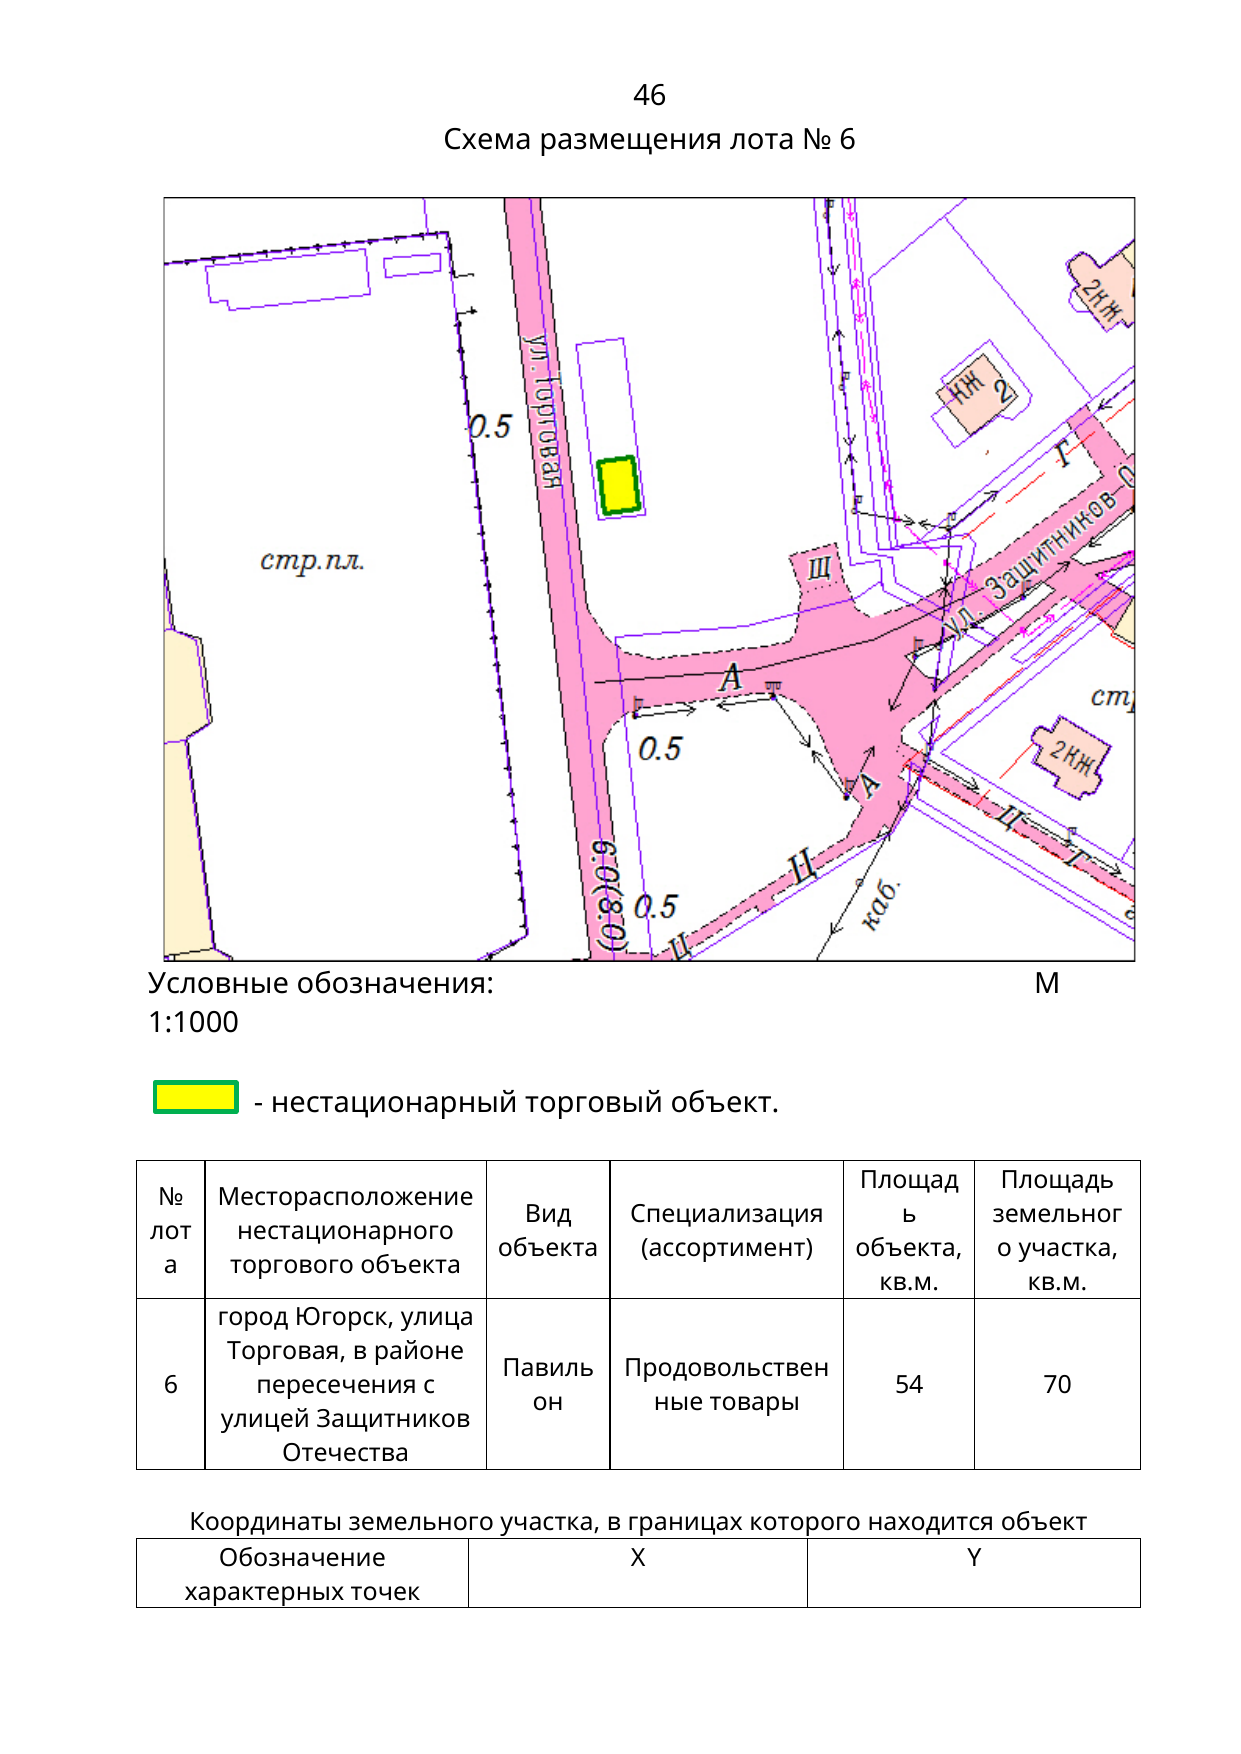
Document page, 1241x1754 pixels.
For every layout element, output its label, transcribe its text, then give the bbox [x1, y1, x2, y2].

picture [163, 197, 1136, 962]
table_cell Координаты земельного участка, в границах которого находится объект [136, 1470, 1140, 1538]
text Условные обозначения: М 1:1000 [148, 962, 1152, 1041]
table_header Площадь земельного участка, кв.м. [975, 1161, 1140, 1298]
table_cell 6 [137, 1299, 204, 1469]
table_cell X [469, 1539, 807, 1607]
table_header № лота [137, 1161, 204, 1298]
table_cell 54 [844, 1299, 974, 1469]
table_header Специализация (ассортимент) [611, 1161, 843, 1298]
table_header Площадь объекта, кв.м. [844, 1161, 974, 1298]
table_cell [137, 1539, 468, 1607]
table_cell Павильон [487, 1299, 609, 1469]
table_cell город Югорск, улица Торговая, в районе пересечения с улицей Защитников Отечества [206, 1299, 486, 1469]
table_cell 70 [975, 1299, 1140, 1469]
table_cell Y [808, 1539, 1140, 1607]
text Схема размещения лота № 6 [148, 118, 1152, 158]
table_cell Продовольственные товары [611, 1299, 843, 1469]
table_header Месторасположение нестационарного торгового объекта [206, 1161, 486, 1298]
text - нестационарный торговый объект. [148, 1081, 1152, 1121]
table_header Вид объекта [487, 1161, 609, 1298]
